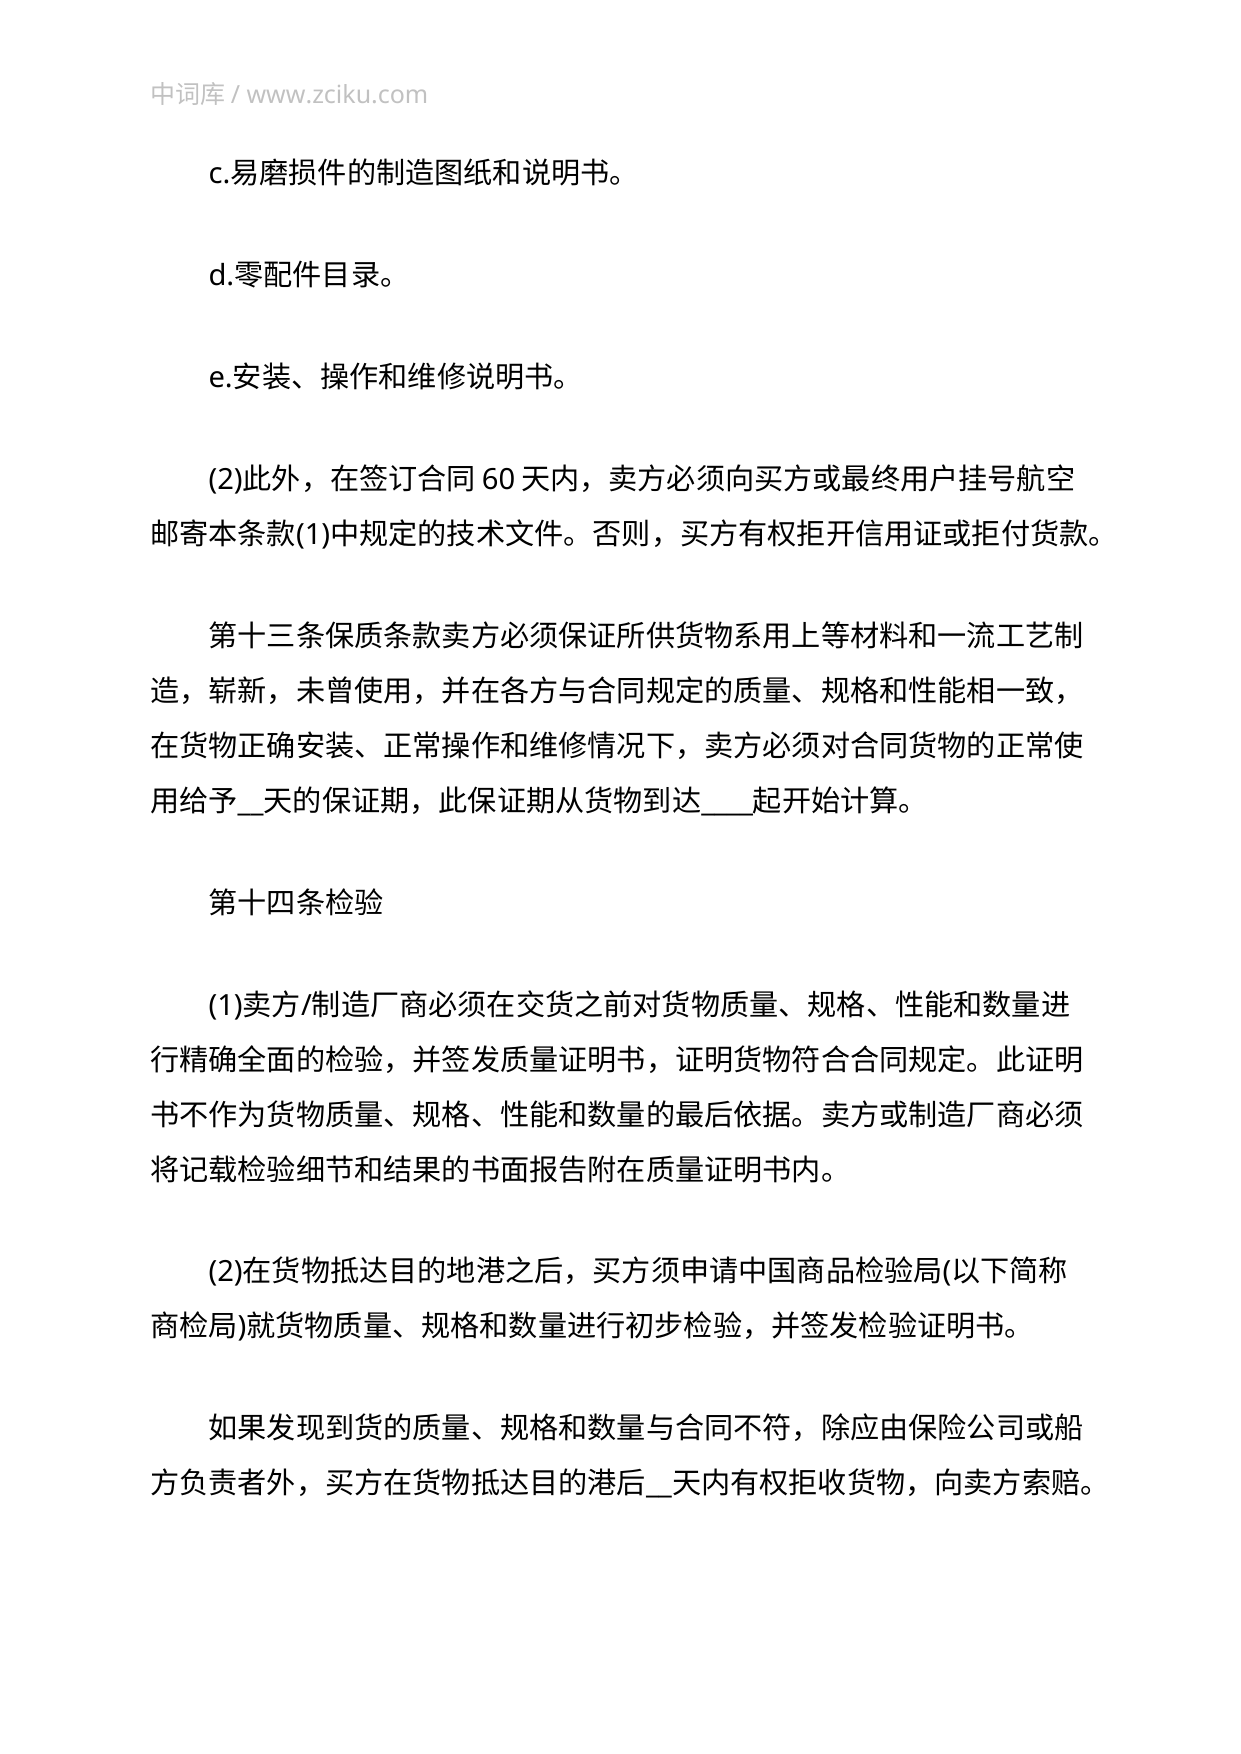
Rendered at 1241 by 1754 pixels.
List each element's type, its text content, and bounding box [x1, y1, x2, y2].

text (2)在货物抵达目的地港之后，买方须申请中国商品检验局(以下简称商检局)就货物质量、规格和数量进行初步检验，并签发检验证明书。 [150, 1248, 1090, 1345]
text c.易磨损件的制造图纸和说明书。 [150, 150, 1090, 192]
text 第十三条保质条款卖方必须保证所供货物系用上等材料和一流工艺制造，崭新，未曾使用，并在各方与合同规定的质量、规格和性能相一致，在货物正确安装、正常操作和维修情况下，卖方必须对合同货物的正常使用给予__天的保证期，此保证期从货物到达____起开始计算。 [150, 613, 1090, 820]
text (2)此外，在签订合同60天内，卖方必须向买方或最终用户挂号航空邮寄本条款(1)中规定的技术文件。否则，买方有权拒开信用证或拒付货款。 [150, 456, 1090, 553]
text 如果发现到货的质量、规格和数量与合同不符，除应由保险公司或船方负责者外，买方在货物抵达目的港后__天内有权拒收货物，向卖方索赔。 [150, 1405, 1090, 1502]
text e.安装、操作和维修说明书。 [150, 354, 1090, 396]
text (1)卖方/制造厂商必须在交货之前对货物质量、规格、性能和数量进行精确全面的检验，并签发质量证明书，证明货物符合合同规定。此证明书不作为货物质量、规格、性能和数量的最后依据。卖方或制造厂商必须将记载检验细节和结果的书面报告附在质量证明书内。 [150, 981, 1090, 1188]
text 第十四条检验 [150, 879, 1090, 922]
text d.零配件目录。 [150, 252, 1090, 294]
